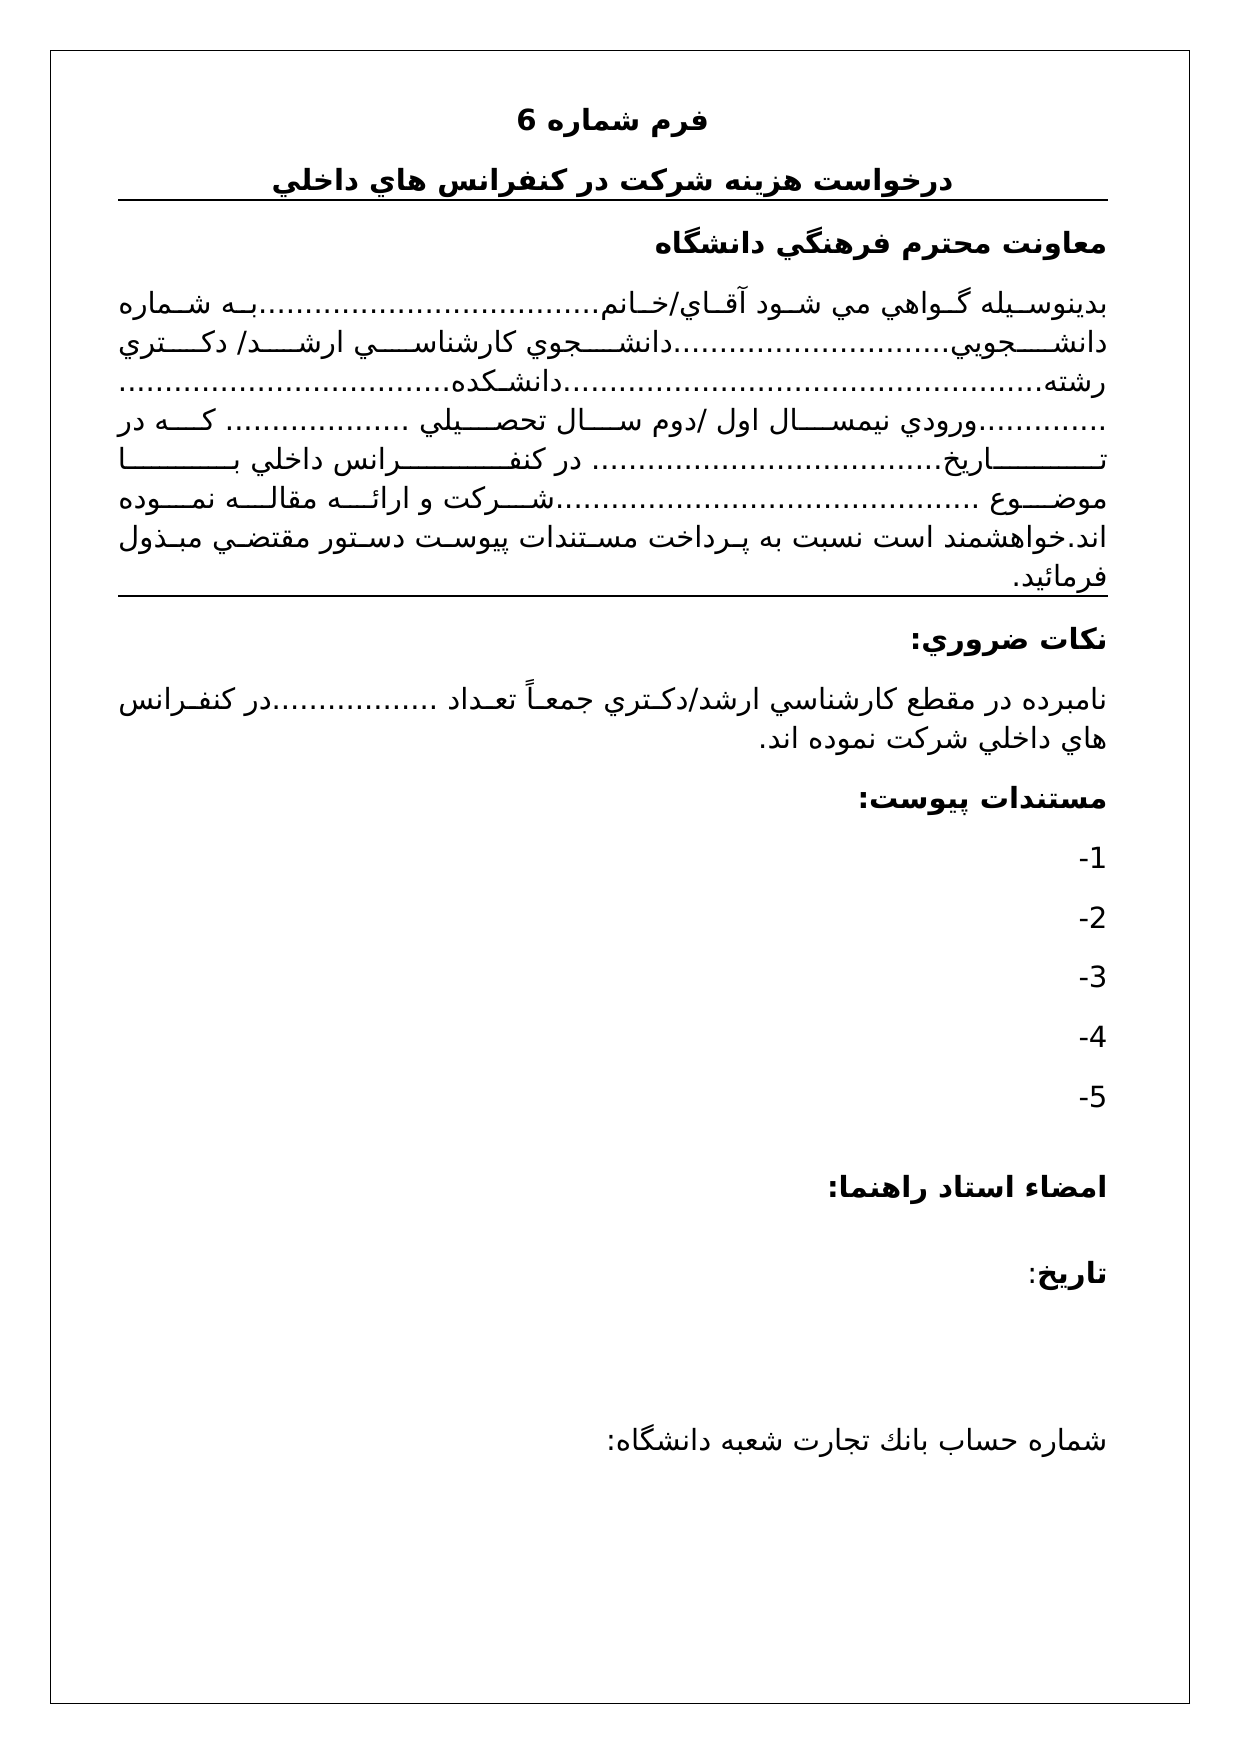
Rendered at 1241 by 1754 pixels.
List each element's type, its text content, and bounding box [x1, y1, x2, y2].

text معاونت محترم فرهنگي دانشگاه [118, 227, 1108, 261]
text بدينوسيله گواهي مي شود آقاي/خانم.....................................به شماره دانشجويي..............................دانشجوي كارشناسي ارشد/ دكتري رشته....................................................دانشكده..................................................ورودي نيمسال اول /دوم سال تحصيلي .................... كه در تاريخ...................................... در كنفرانس داخلي با موضوع ..............................................شركت و ارائه مقاله نموده اند.خواهشمند است نسبت به پرداخت مستندات پيوست دستور مقتضي مبذول فرمائيد. [118, 286, 1108, 595]
text مستندات پيوست: [118, 781, 1108, 815]
text نكات ضروري: [118, 623, 1108, 657]
text تاريخ: [118, 1225, 1108, 1290]
text 5- [118, 1080, 1108, 1114]
text نامبرده در مقطع كارشناسي ارشد/دكتري جمعاً تعداد ..................در كنفرانس هاي داخلي شركت نموده اند. [118, 682, 1108, 756]
text 1- [118, 841, 1108, 875]
text 3- [118, 961, 1108, 995]
text درخواست هزينه شركت در كنفرانس هاي داخلي [118, 163, 1108, 199]
text فرم شماره 6 [118, 103, 1108, 137]
text 2- [118, 901, 1108, 935]
text شماره حساب بانك تجارت شعبه دانشگاه: [118, 1424, 1108, 1458]
text امضاء استاد راهنما: [118, 1140, 1108, 1204]
text 4- [118, 1021, 1108, 1054]
